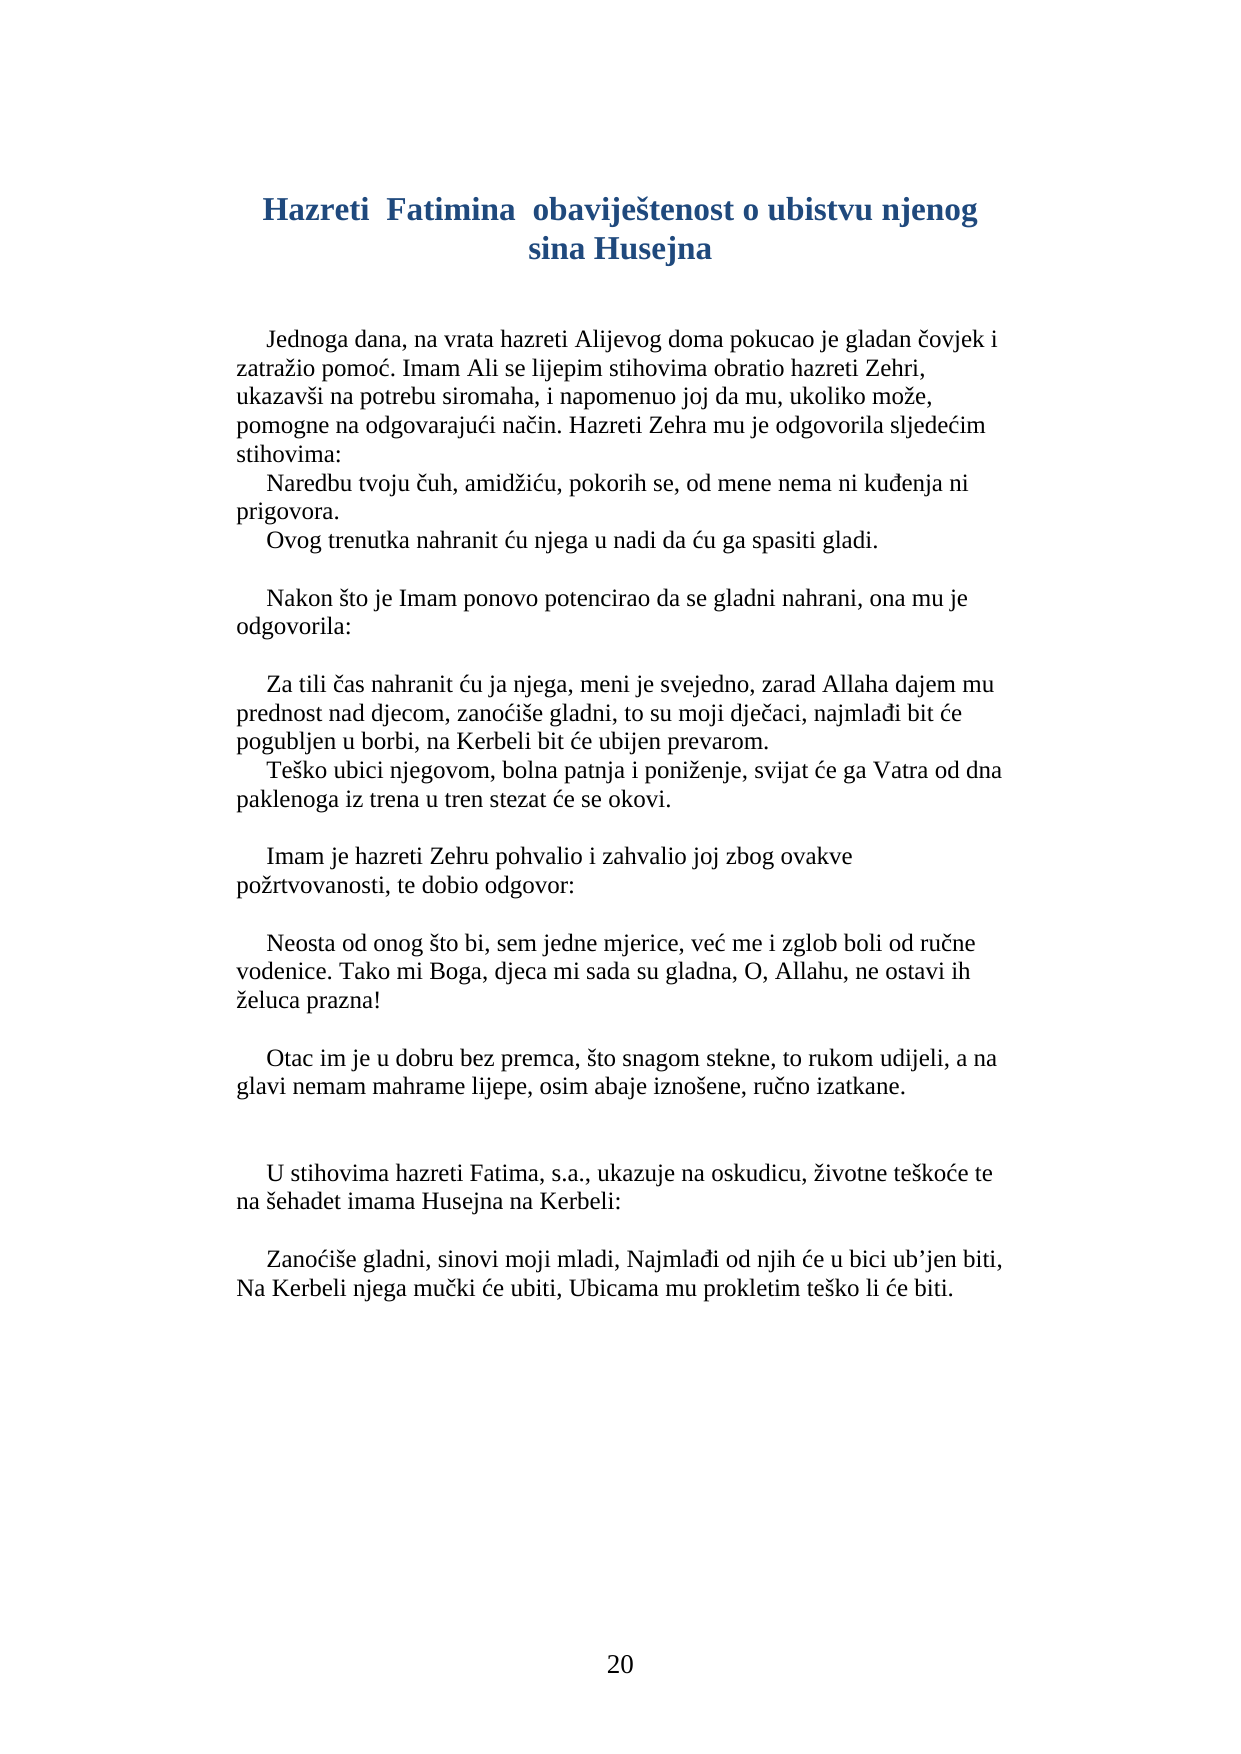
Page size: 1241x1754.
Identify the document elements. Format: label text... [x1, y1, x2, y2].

text Za tili čas nahranit ću ja njega, meni je svejedno, zarad Allaha dajem mu prednost nad djecom, zanoćiše gladni, to su moji dječaci, najmlađi bit će pogubljen u borbi, na Kerbeli bit će ubijen prevarom. [236, 669, 1004, 755]
text Zanoćiše gladni, sinovi moji mladi, Najmlađi od njih će u bici ub’jen biti, Na Kerbeli njega mučki će ubiti, Ubicama mu prokletim teško li će biti. [236, 1244, 1004, 1301]
text U stihovima hazreti Fatima, s.a., ukazuje na oskudicu, životne teškoće te na šehadet imama Husejna na Kerbeli: [236, 1158, 1004, 1215]
text Imam je hazreti Zehru pohvalio i zahvalio joj zbog ovakve požrtvovanosti, te dobio odgovor: [236, 841, 1004, 899]
text Teško ubici njegovom, bolna patnja i poniženje, svijat će ga Vatra od dna paklenoga iz trena u tren stezat će se okovi. [236, 755, 1004, 813]
text Otac im je u dobru bez premca, što snagom stekne, to rukom udijeli, a na glavi nemam mahrame lijepe, osim abaje iznošene, ručno izatkane. [236, 1043, 1004, 1100]
text Naredbu tvoju čuh, amidžiću, pokorih se, od mene nema ni kuđenja ni prigovora. [236, 468, 1004, 525]
text Ovog trenutka nahranit ću njega u nadi da ću ga spasiti gladi. [236, 525, 1004, 554]
subtitle Hazreti Fatimina obaviještenost o ubistvu njenog sina Husejna [236, 190, 1004, 266]
text Jednoga dana, na vrata hazreti Alijevog doma pokucao je gladan čovjek i zatražio pomoć. Imam Ali se lijepim stihovima obratio hazreti Zehri, ukazavši na potrebu siromaha, i napomenuo joj da mu, ukoliko može, pomogne na odgovarajući način. Hazreti Zehra mu je odgovorila sljedećim stihovima: [236, 324, 1004, 468]
text Neosta od onog što bi, sem jedne mjerice, već me i zglob boli od ručne vodenice. Tako mi Boga, djeca mi sada su gladna, O, Allahu, ne ostavi ih želuca prazna! [236, 928, 1004, 1014]
text Nakon što je Imam ponovo potencirao da se gladni nahrani, ona mu je odgovorila: [236, 583, 1004, 640]
